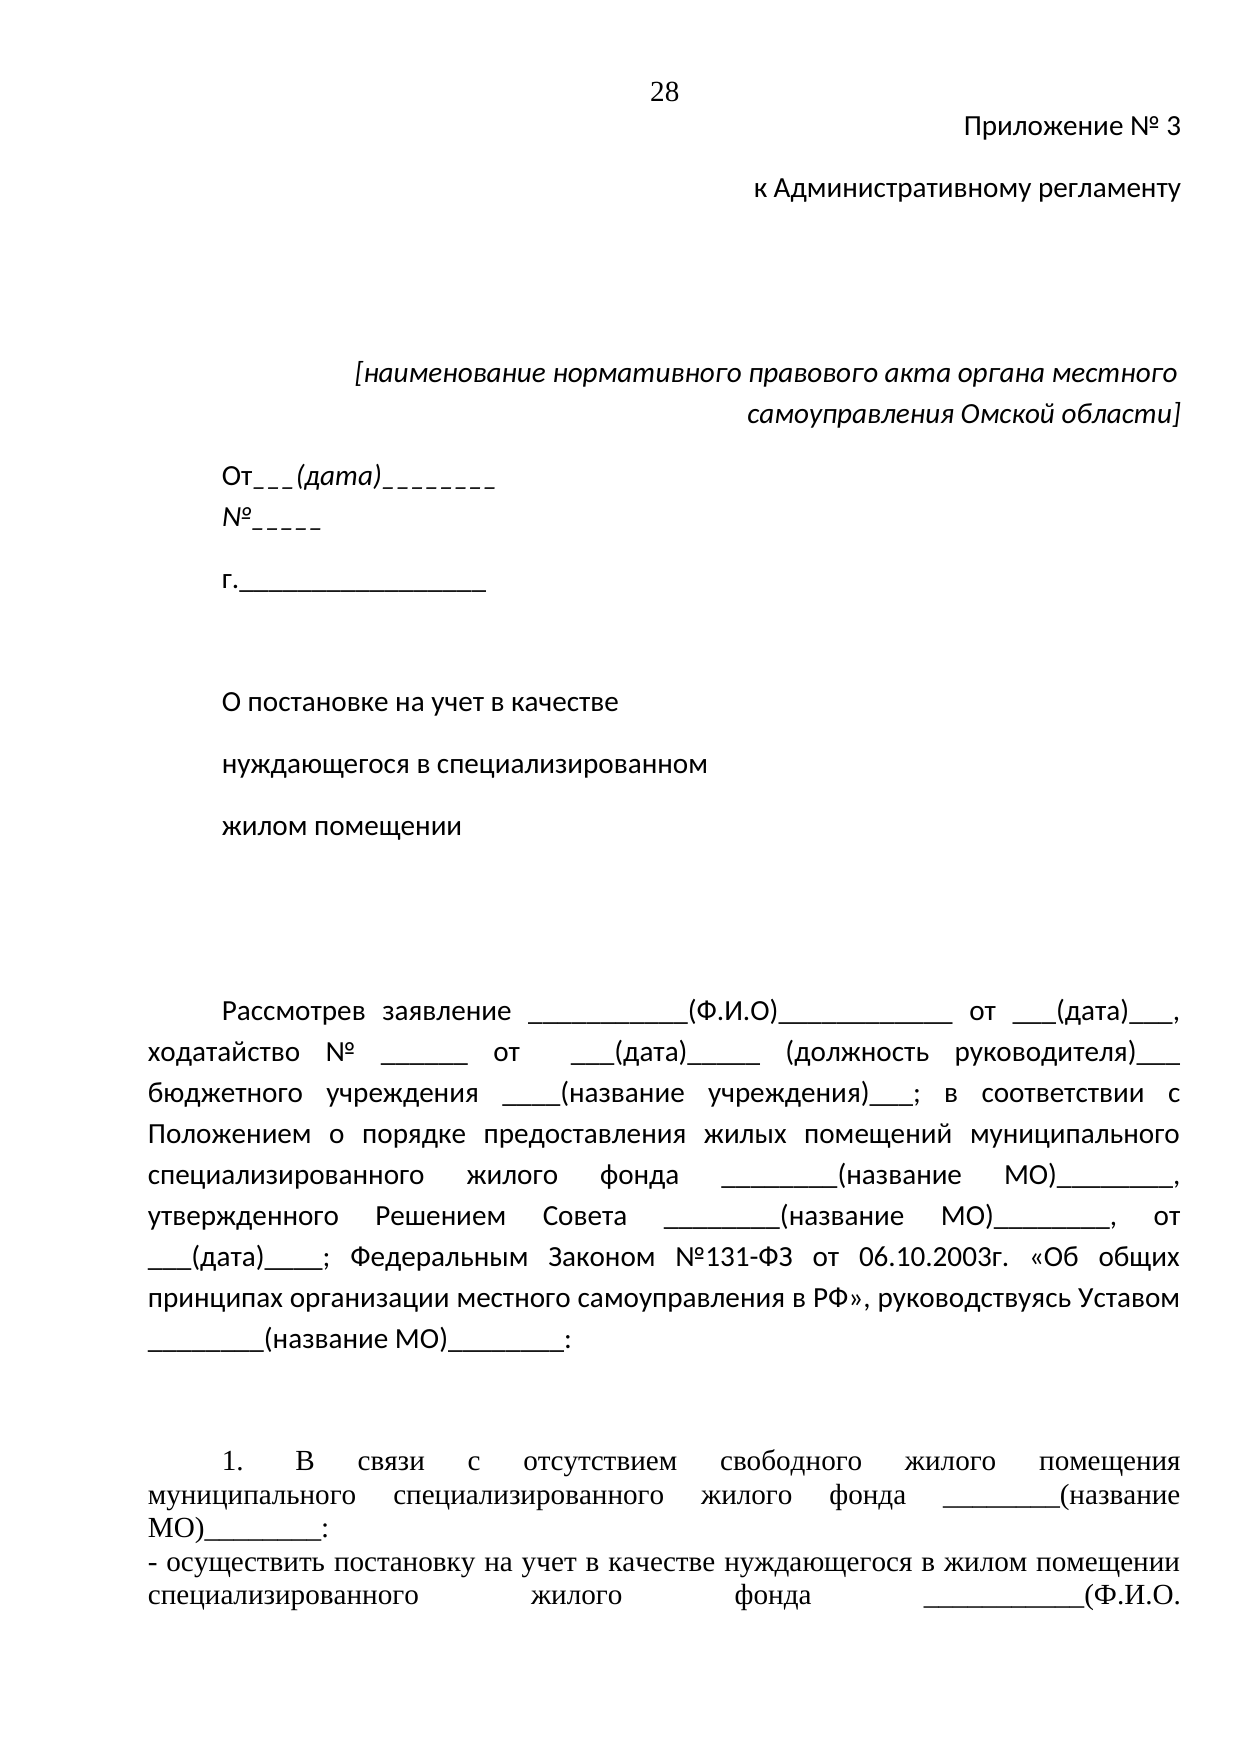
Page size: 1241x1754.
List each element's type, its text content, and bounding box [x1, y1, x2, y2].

text г._________________ [148, 560, 1181, 596]
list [148, 1544, 1181, 1611]
text Приложение № 3 [148, 107, 1181, 143]
text к Административному регламенту [148, 169, 1181, 205]
text нуждающегося в специализированном [148, 745, 1181, 781]
text От___(дата)________ №_____ [148, 457, 1181, 534]
text О постановке на учет в качестве [148, 683, 1181, 719]
list В связи с отсутствием свободного жилого помещения муниципального специализированного жилого фонда ________(название МО)________: [148, 1443, 1181, 1544]
text Рассмотрев заявление ___________(Ф.И.О)____________ от ___(дата)___, ходатайство № ______ от ___(дата)_____ (должность руководителя)___ бюджетного учреждения ____(название учреждения)___; в соответствии с Положением о порядке предоставления жилых помещений муниципального специализированного жилого фонда ________(название МО)________, утвержденного Решением Совета ________(название МО)________, от ___(дата)____; Федеральным Законом №131-ФЗ от 06.10.2003г. «Об общих принципах организации местного самоуправления в РФ», руководствуясь Уставом ________(название МО)________: [148, 992, 1181, 1355]
text жилом помещении [148, 807, 1181, 843]
text [наименование нормативного правового акта органа местного самоуправления Омской области] [148, 354, 1181, 431]
